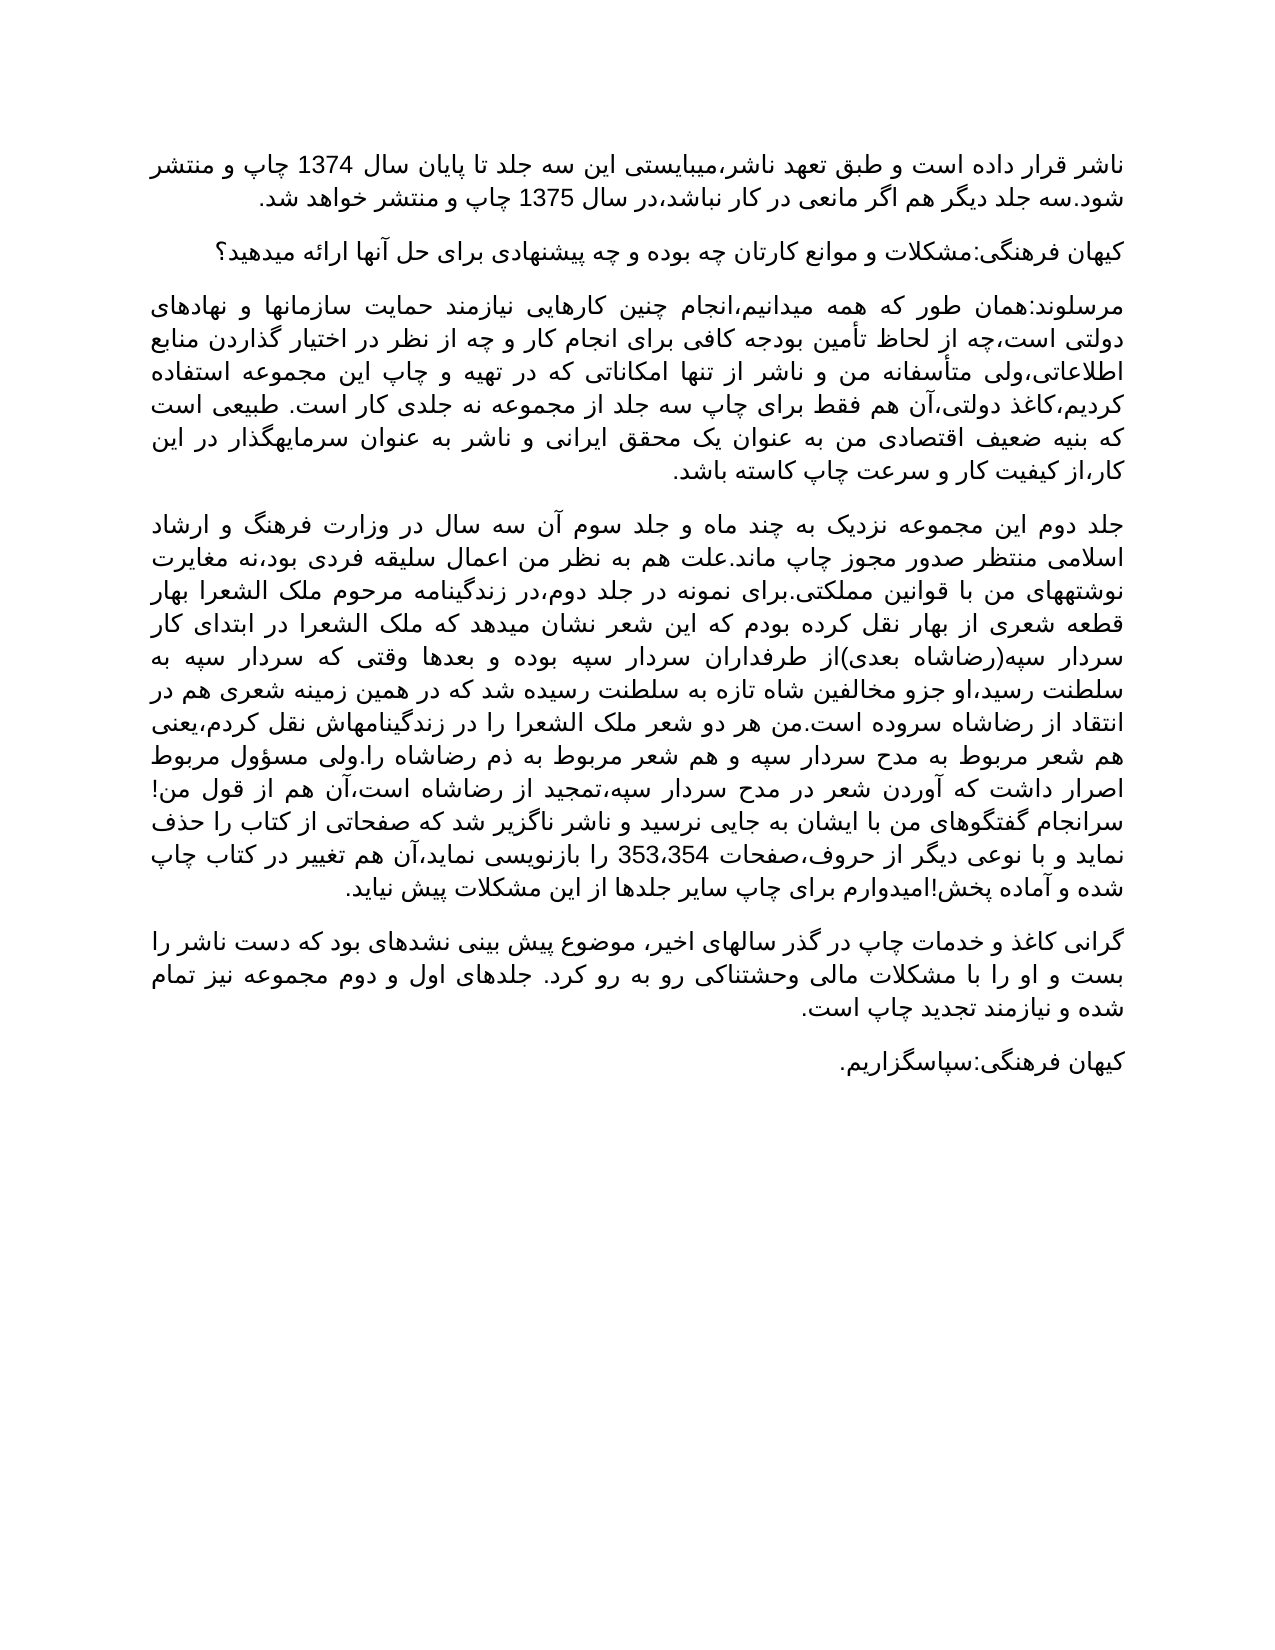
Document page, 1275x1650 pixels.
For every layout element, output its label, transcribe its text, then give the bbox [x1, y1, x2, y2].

text کیهان فرهنگی:مشکلات و موانع‏ کارتان چه بوده و چه پیشنهادی برای‏ حل آنها ارائه می‏دهید؟ [150, 237, 1125, 266]
text گرانی کاغذ و خدمات چاپ در گذر سالهای اخیر، موضوع پیش بینی نشده‏ای بود که دست ناشر را بست‏ و او را با مشکلات مالی وحشتناکی رو به رو کرد. جلدهای اول و دوم مجموعه نیز تمام شده و نیازمند تجدید چاپ است. [150, 927, 1125, 1022]
text کیهان فرهنگی:سپاسگزاریم. [150, 1047, 1125, 1075]
text جلد دوم این مجموعه نزدیک به چند ماه و جلد سوم‏ آن سه سال در وزارت فرهنگ و ارشاد اسلامی منتظر صدور مجوز چاپ ماند.علت هم به نظر من اعمال‏ سلیقه فردی بود،نه مغایرت نوشته‏های من با قوانین‏ مملکتی.برای نمونه در جلد دوم،در زندگینامه مرحوم‏ ملک الشعرا بهار قطعه شعری از بهار نقل کرده بودم‏ که این شعر نشان می‏دهد که ملک الشعرا در ابتدای‏ کار سردار سپه(رضاشاه بعدی)از طرفداران سردار سپه بوده و بعدها وقتی که سردار سپه به سلطنت‏ رسید،او جزو مخالفین شاه تازه به سلطنت رسیده شد که در همین زمینه شعری هم در انتقاد از رضاشاه‏ سروده است.من هر دو شعر ملک الشعرا را در زندگینامه‏اش نقل کردم،یعنی هم شعر مربوط به مدح‏ سردار سپه و هم شعر مربوط به ذم رضاشاه را.ولی‏ مسؤول مربوط اصرار داشت که آوردن شعر در مدح‏ سردار سپه،تمجید از رضاشاه است،آن هم از قول من! سرانجام گفتگوهای من با ایشان به جایی نرسید و ناشر ناگزیر شد که صفحاتی از کتاب را حذف نماید و با نوعی دیگر از حروف،صفحات 353،354 را بازنویسی نماید،آن هم تغییر در کتاب چاپ شده و آماده پخش!امیدوارم برای چاپ سایر جلدها از این‏ مشکلات پیش نیاید. [150, 510, 1125, 902]
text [150, 150, 1125, 212]
text مرسلوند:همان طور که همه می‏دانیم،انجام چنین‏ کارهایی نیازمند حمایت سازمانها و نهادهای دولتی‏ است،چه از لحاظ تأمین بودجه کافی برای انجام کار و چه از نظر در اختیار گذاردن منابع اطلاعاتی،ولی‏ متأسفانه من و ناشر از تنها امکاناتی که در تهیه و چاپ‏ این مجموعه استفاده کردیم،کاغذ دولتی،آن هم فقط برای چاپ سه جلد از مجموعه نه جلدی کار است. طبیعی است که بنیه ضعیف اقتصادی من به عنوان یک‏ محقق ایرانی و ناشر به عنوان سرمایه‏گذار در این کار،از کیفیت کار و سرعت چاپ کاسته باشد. [150, 291, 1125, 484]
